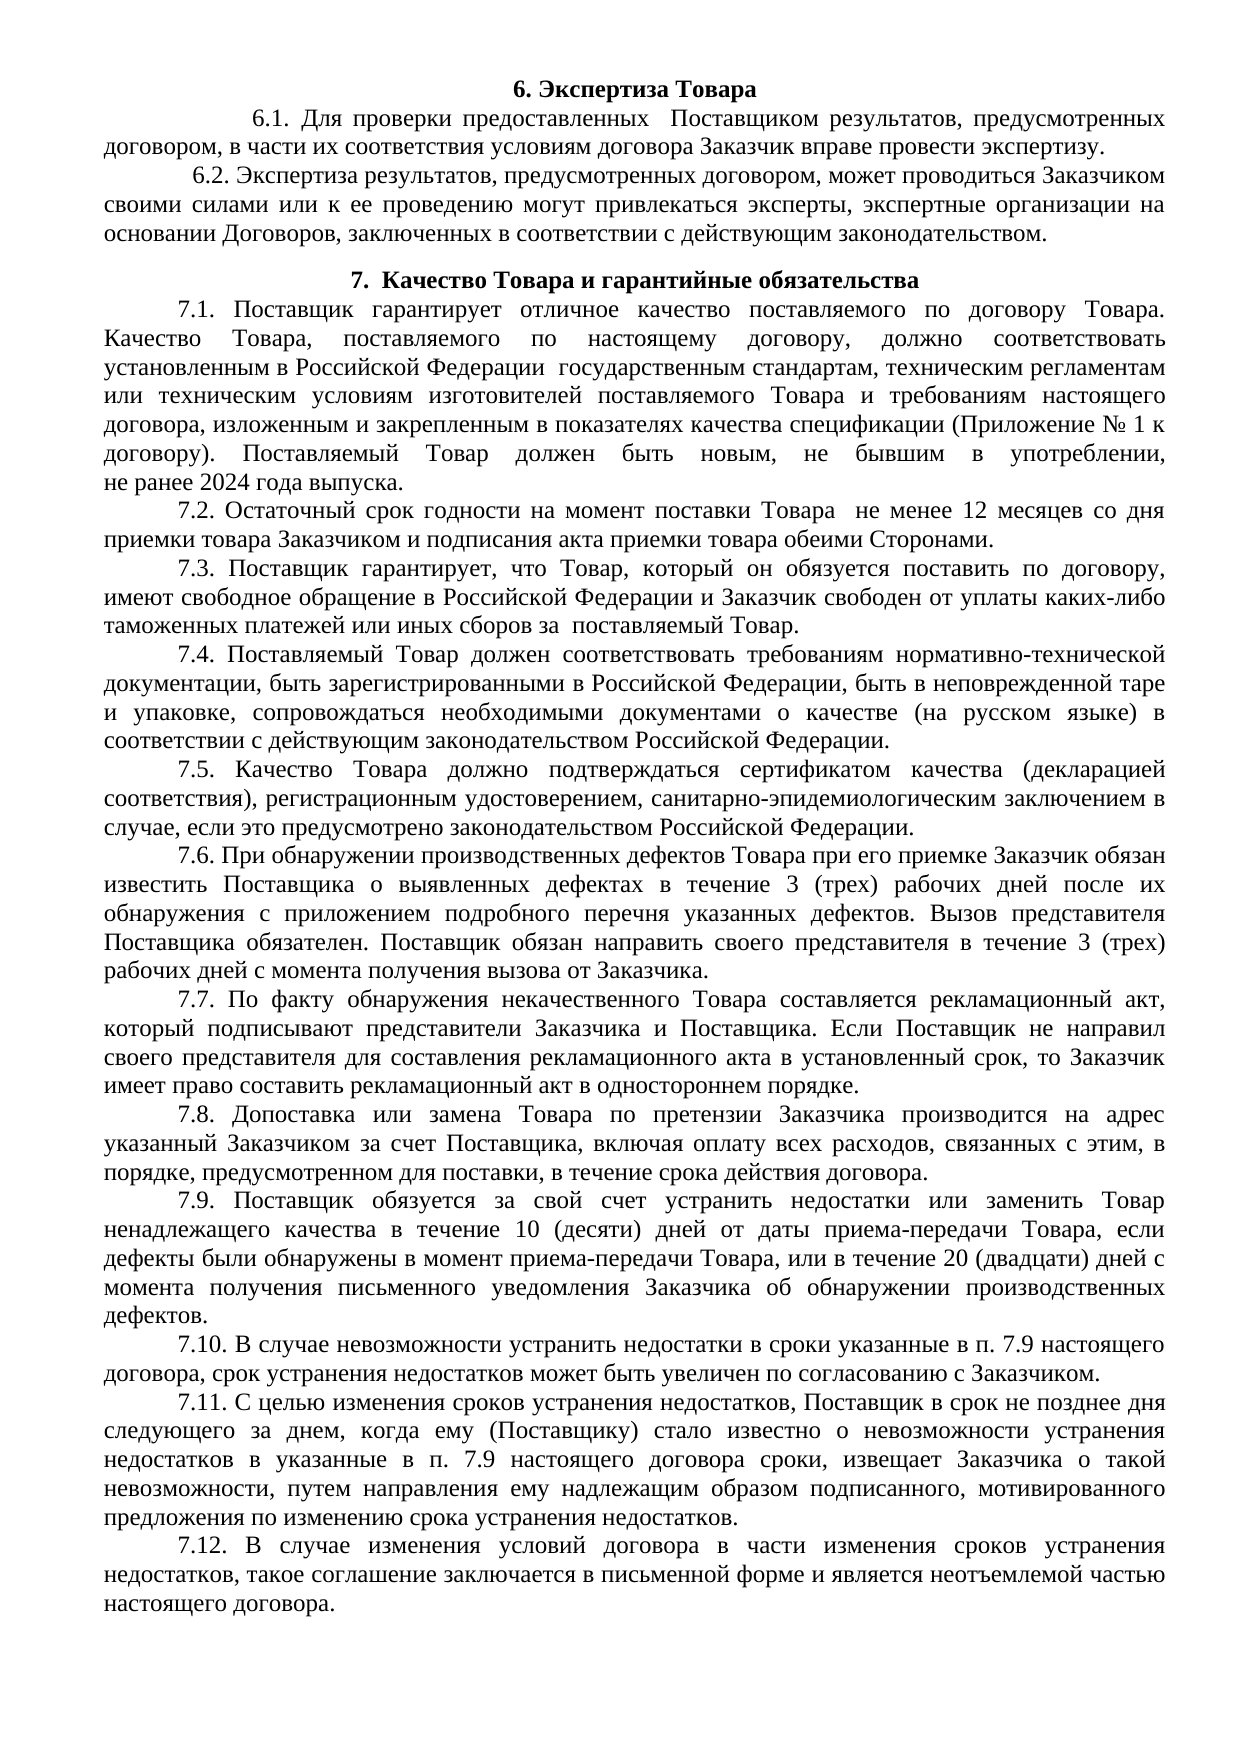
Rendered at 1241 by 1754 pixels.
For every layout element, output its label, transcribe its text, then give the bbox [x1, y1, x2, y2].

text 7.4. Поставляемый Товар должен соответствовать требованиям нормативно-технической документации, быть зарегистрированными в Российской Федерации, быть в неповрежденной таре и упаковке, сопровождаться необходимыми документами о качестве (на русском языке) в соответствии с действующим законодательством Российской Федерации. [103, 639, 1166, 754]
list 6. Экспертиза Товара [103, 74, 1166, 103]
text 7.6. При обнаружении производственных дефектов Товара при его приемке Заказчик обязан известить Поставщика о выявленных дефектах в течение 3 (трех) рабочих дней после их обнаружения с приложением подробного перечня указанных дефектов. Вызов представителя Поставщика обязателен. Поставщик обязан направить своего представителя в течение 3 (трех) рабочих дней с момента получения вызова от Заказчика. [103, 841, 1166, 984]
text 7.3. Поставщик гарантирует, что Товар, который он обязуется поставить по договору, имеют свободное обращение в Российской Федерации и Заказчик свободен от уплаты каких-либо таможенных платежей или иных сборов за поставляемый Товар. [103, 553, 1166, 639]
list 7. Качество Товара и гарантийные обязательства [103, 266, 1166, 294]
list 6.2. Экспертиза результатов, предусмотренных договором, может проводиться Заказчиком своими силами или к ее проведению могут привлекаться эксперты, экспертные организации на основании Договоров, заключенных в соответствии с действующим законодательством. [103, 160, 1166, 246]
text 7.10. В случае невозможности устранить недостатки в сроки указанные в п. 7.9 настоящего договора, срок устранения недостатков может быть увеличен по согласованию с Заказчиком. [103, 1329, 1166, 1387]
text 7.9. Поставщик обязуется за свой счет устранить недостатки или заменить Товар ненадлежащего качества в течение 10 (десяти) дней от даты приема-передачи Товара, если дефекты были обнаружены в момент приема-передачи Товара, или в течение 20 (двадцати) дней с момента получения письменного уведомления Заказчика об обнаружении производственных дефектов. [103, 1186, 1166, 1329]
text 7.5. Качество Товара должно подтверждаться сертификатом качества (декларацией соответствия), регистрационным удостоверением, санитарно-эпидемиологическим заключением в случае, если это предусмотрено законодательством Российской Федерации. [103, 754, 1166, 841]
text 7.7. По факту обнаружения некачественного Товара составляется рекламационный акт, который подписывают представители Заказчика и Поставщика. Если Поставщик не направил своего представителя для составления рекламационного акта в установленный срок, то Заказчик имеет право составить рекламационный акт в одностороннем порядке. [103, 984, 1166, 1099]
text 7.8. Допоставка или замена Товара по претензии Заказчика производится на адрес указанный Заказчиком за счет Поставщика, включая оплату всех расходов, связанных с этим, в порядке, предусмотренном для поставки, в течение срока действия договора. [103, 1099, 1166, 1186]
text 7.2. Остаточный срок годности на момент поставки Товара не менее 12 месяцев со дня приемки товара Заказчиком и подписания акта приемки товара обеими Сторонами. [103, 496, 1166, 553]
list 6.1. Для проверки предоставленных Поставщиком результатов, предусмотренных договором, в части их соответствия условиям договора Заказчик вправе провести экспертизу. [103, 103, 1166, 160]
text 7.11. С целью изменения сроков устранения недостатков, Поставщик в срок не позднее дня следующего за днем, когда ему (Поставщику) стало известно о невозможности устранения недостатков в указанные в п. 7.9 настоящего договора сроки, извещает Заказчика о такой невозможности, путем направления ему надлежащим образом подписанного, мотивированного предложения по изменению срока устранения недостатков. [103, 1387, 1166, 1531]
text 7.12. В случае изменения условий договора в части изменения сроков устранения недостатков, такое соглашение заключается в письменной форме и является неотъемлемой частью настоящего договора. [103, 1531, 1166, 1617]
text 7.1. Поставщик гарантирует отличное качество поставляемого по договору Товара. Качество Товара, поставляемого по настоящему договору, должно соответствовать установленным в Российской Федерации государственным стандартам, техническим регламентам или техническим условиям изготовителей поставляемого Товара и требованиям настоящего договора, изложенным и закрепленным в показателях качества спецификации (Приложение № 1 к договору). Поставляемый Товар должен быть новым, не бывшим в употреблении, не ранее 2024 года выпуска. [103, 294, 1166, 496]
